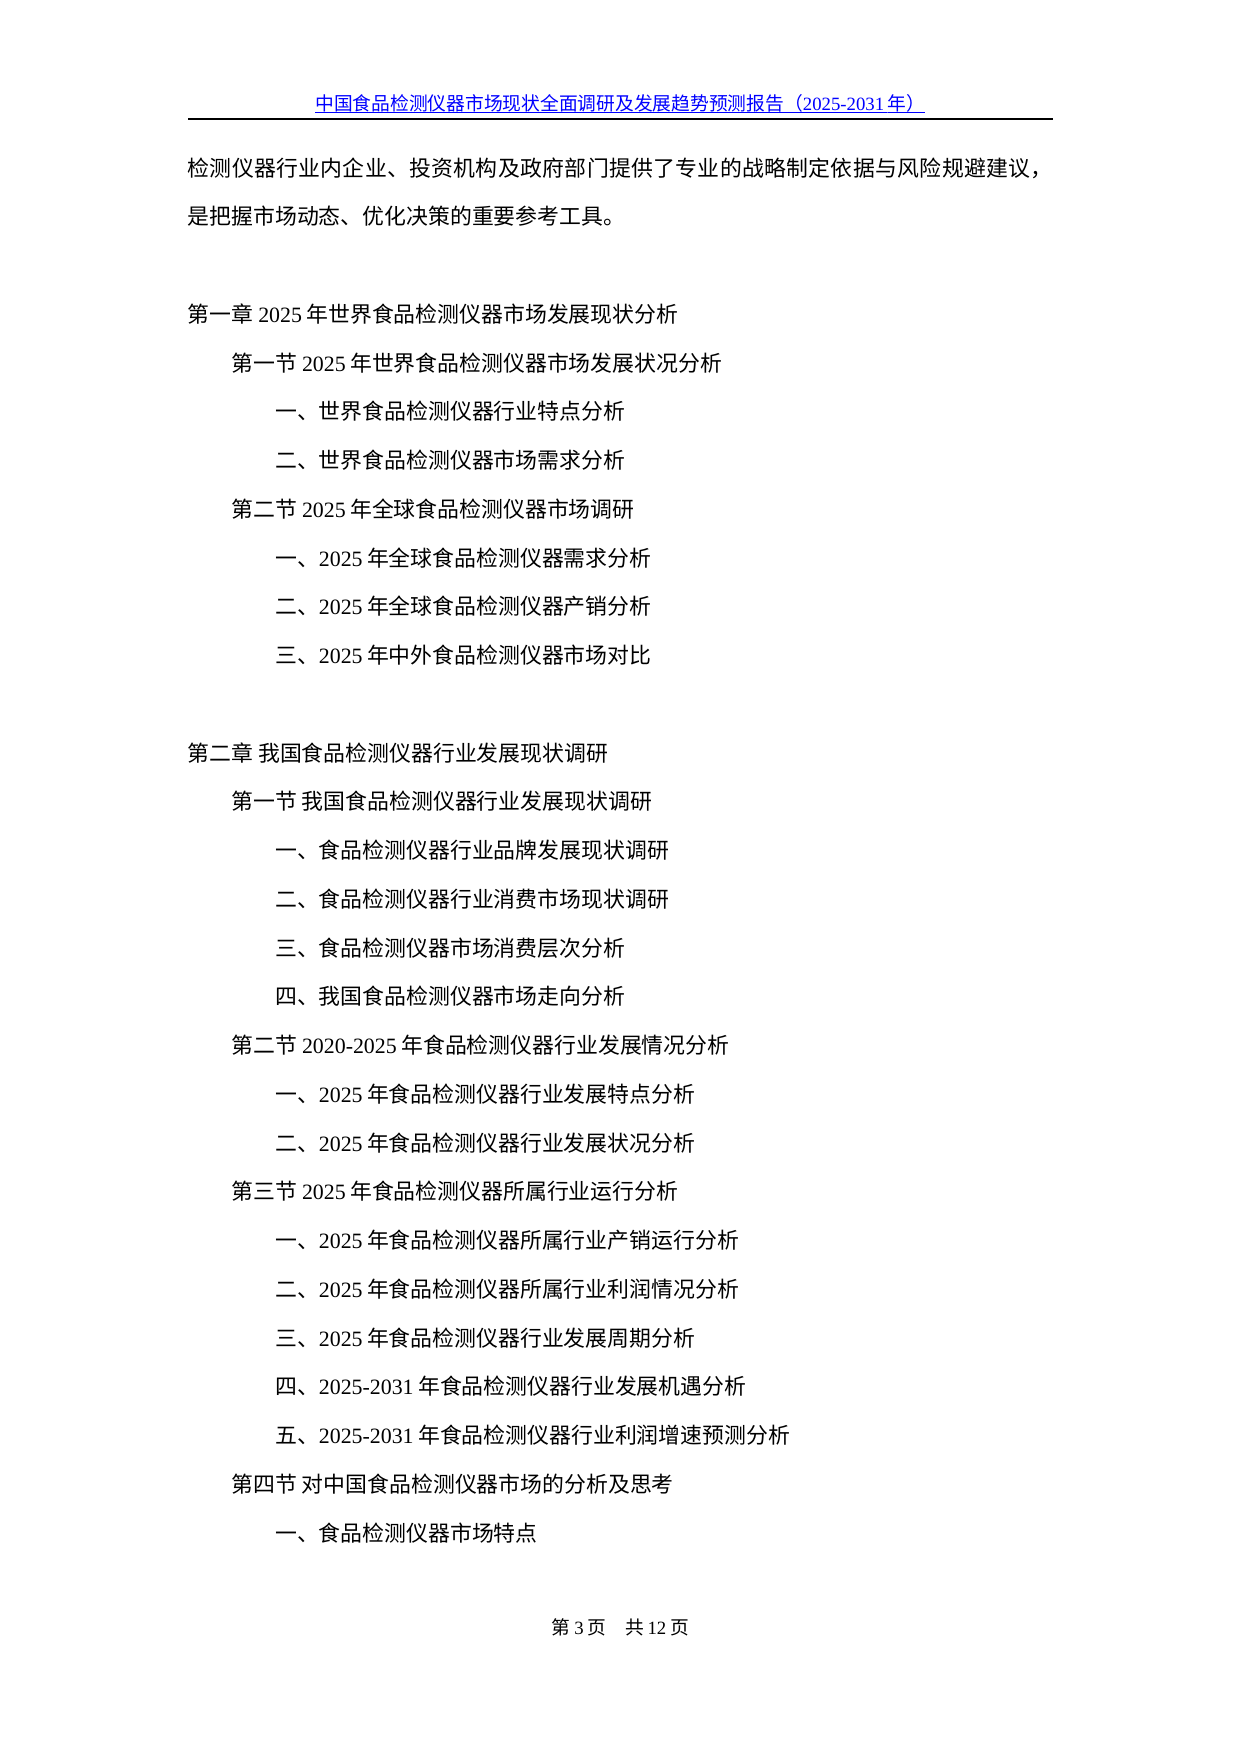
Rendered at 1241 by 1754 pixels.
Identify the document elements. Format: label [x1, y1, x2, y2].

text [187, 150, 1053, 1548]
